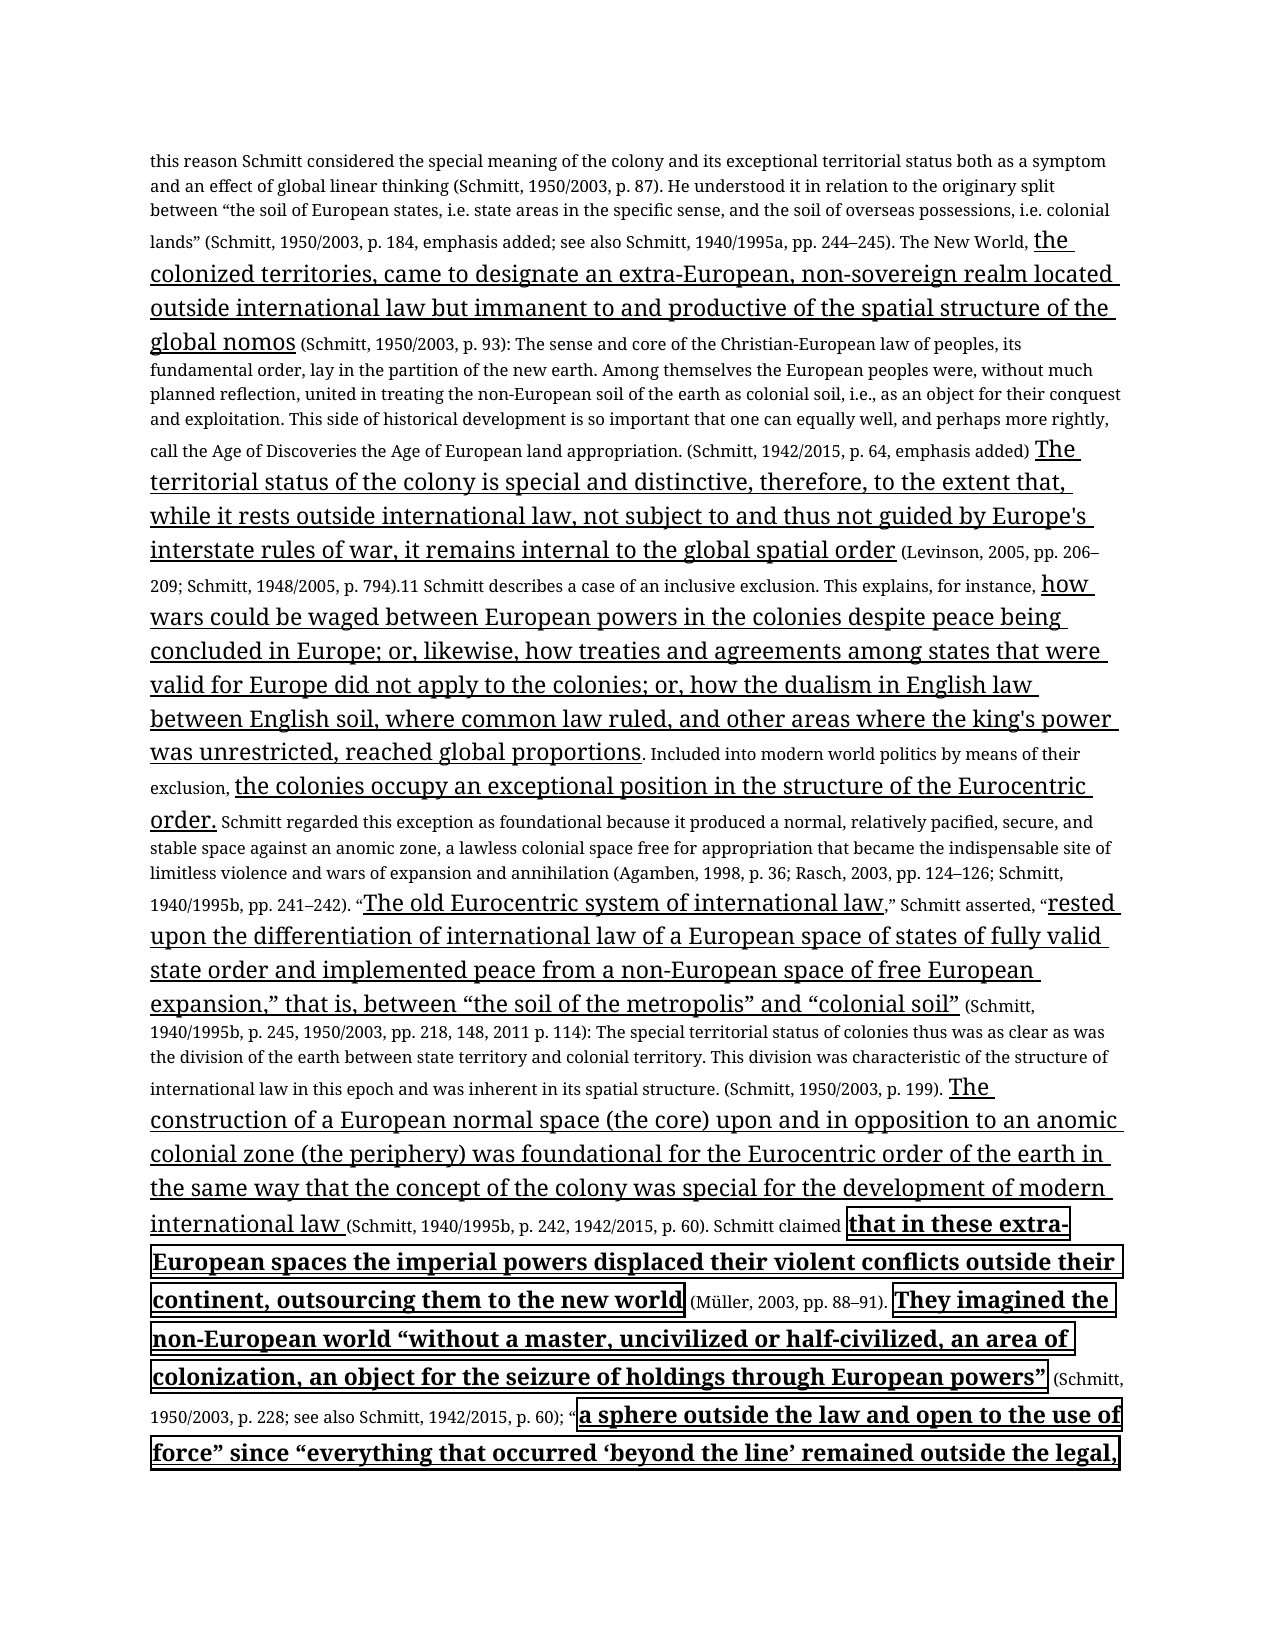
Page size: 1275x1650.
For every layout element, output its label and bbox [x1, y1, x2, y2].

text [150, 150, 1125, 1471]
